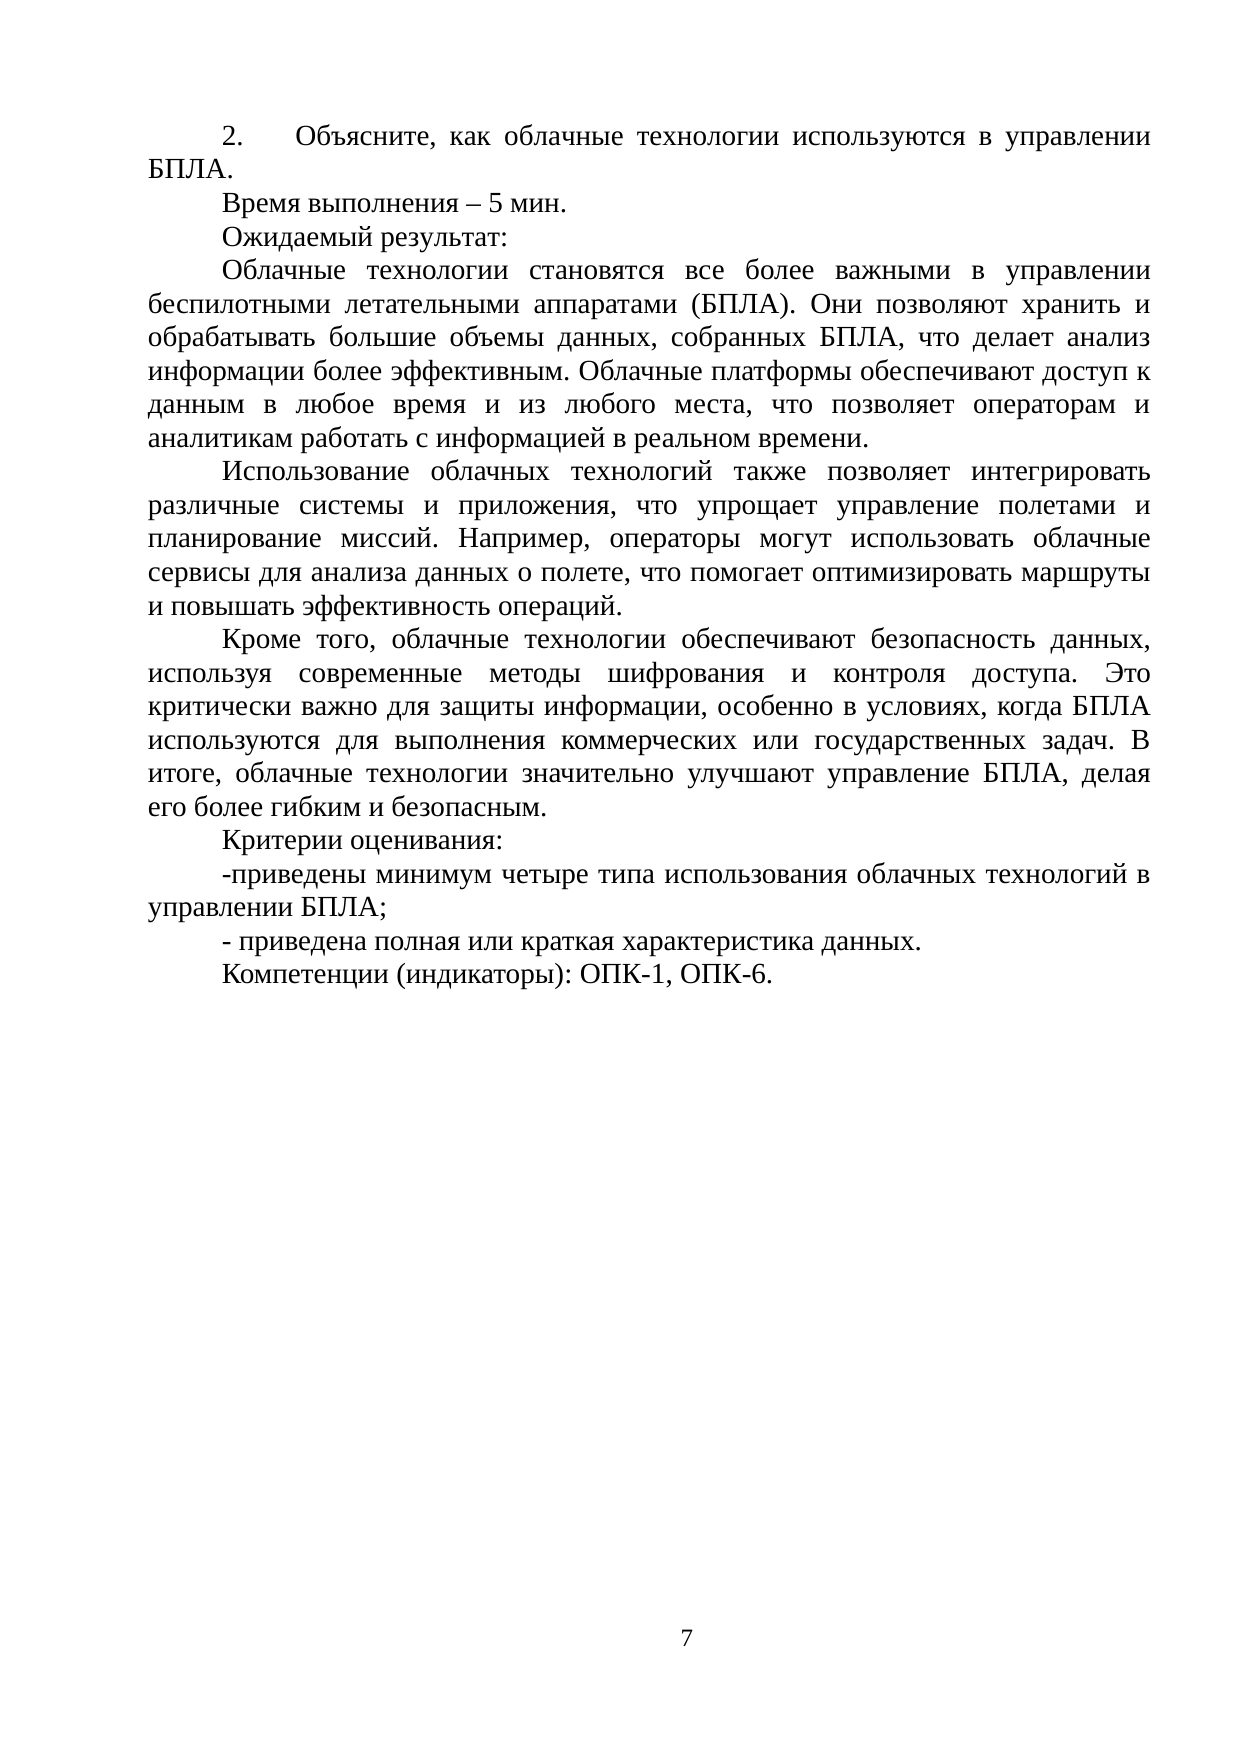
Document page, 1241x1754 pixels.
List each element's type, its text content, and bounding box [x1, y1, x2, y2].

text Облачные технологии становятся все более важными в управлении беспилотными летательными аппаратами (БПЛА). Они позволяют хранить и обрабатывать большие объемы данных, собранных БПЛА, что делает анализ информации более эффективным. Облачные платформы обеспечивают доступ к данным в любое время и из любого места, что позволяет операторам и аналитикам работать с информацией в реальном времени. [148, 252, 1152, 453]
text Время выполнения – 5 мин. [148, 185, 1152, 219]
text Использование облачных технологий также позволяет интегрировать различные системы и приложения, что упрощает управление полетами и планирование миссий. Например, операторы могут использовать облачные сервисы для анализа данных о полете, что помогает оптимизировать маршруты и повышать эффективность операций. [148, 453, 1152, 621]
text Ожидаемый результат: [148, 219, 1152, 252]
text - приведена полная или краткая характеристика данных. [148, 923, 1152, 957]
list Объясните, как облачные технологии используются в управлении БПЛА. [148, 118, 1152, 185]
text Компетенции (индикаторы): ОПК-1, ОПК-6. [148, 957, 1152, 990]
text Кроме того, облачные технологии обеспечивают безопасность данных, используя современные методы шифрования и контроля доступа. Это критически важно для защиты информации, особенно в условиях, когда БПЛА используются для выполнения коммерческих или государственных задач. В итоге, облачные технологии значительно улучшают управление БПЛА, делая его более гибким и безопасным. [148, 621, 1152, 822]
text -приведены минимум четыре типа использования облачных технологий в управлении БПЛА; [148, 856, 1152, 923]
text Критерии оценивания: [148, 822, 1152, 856]
